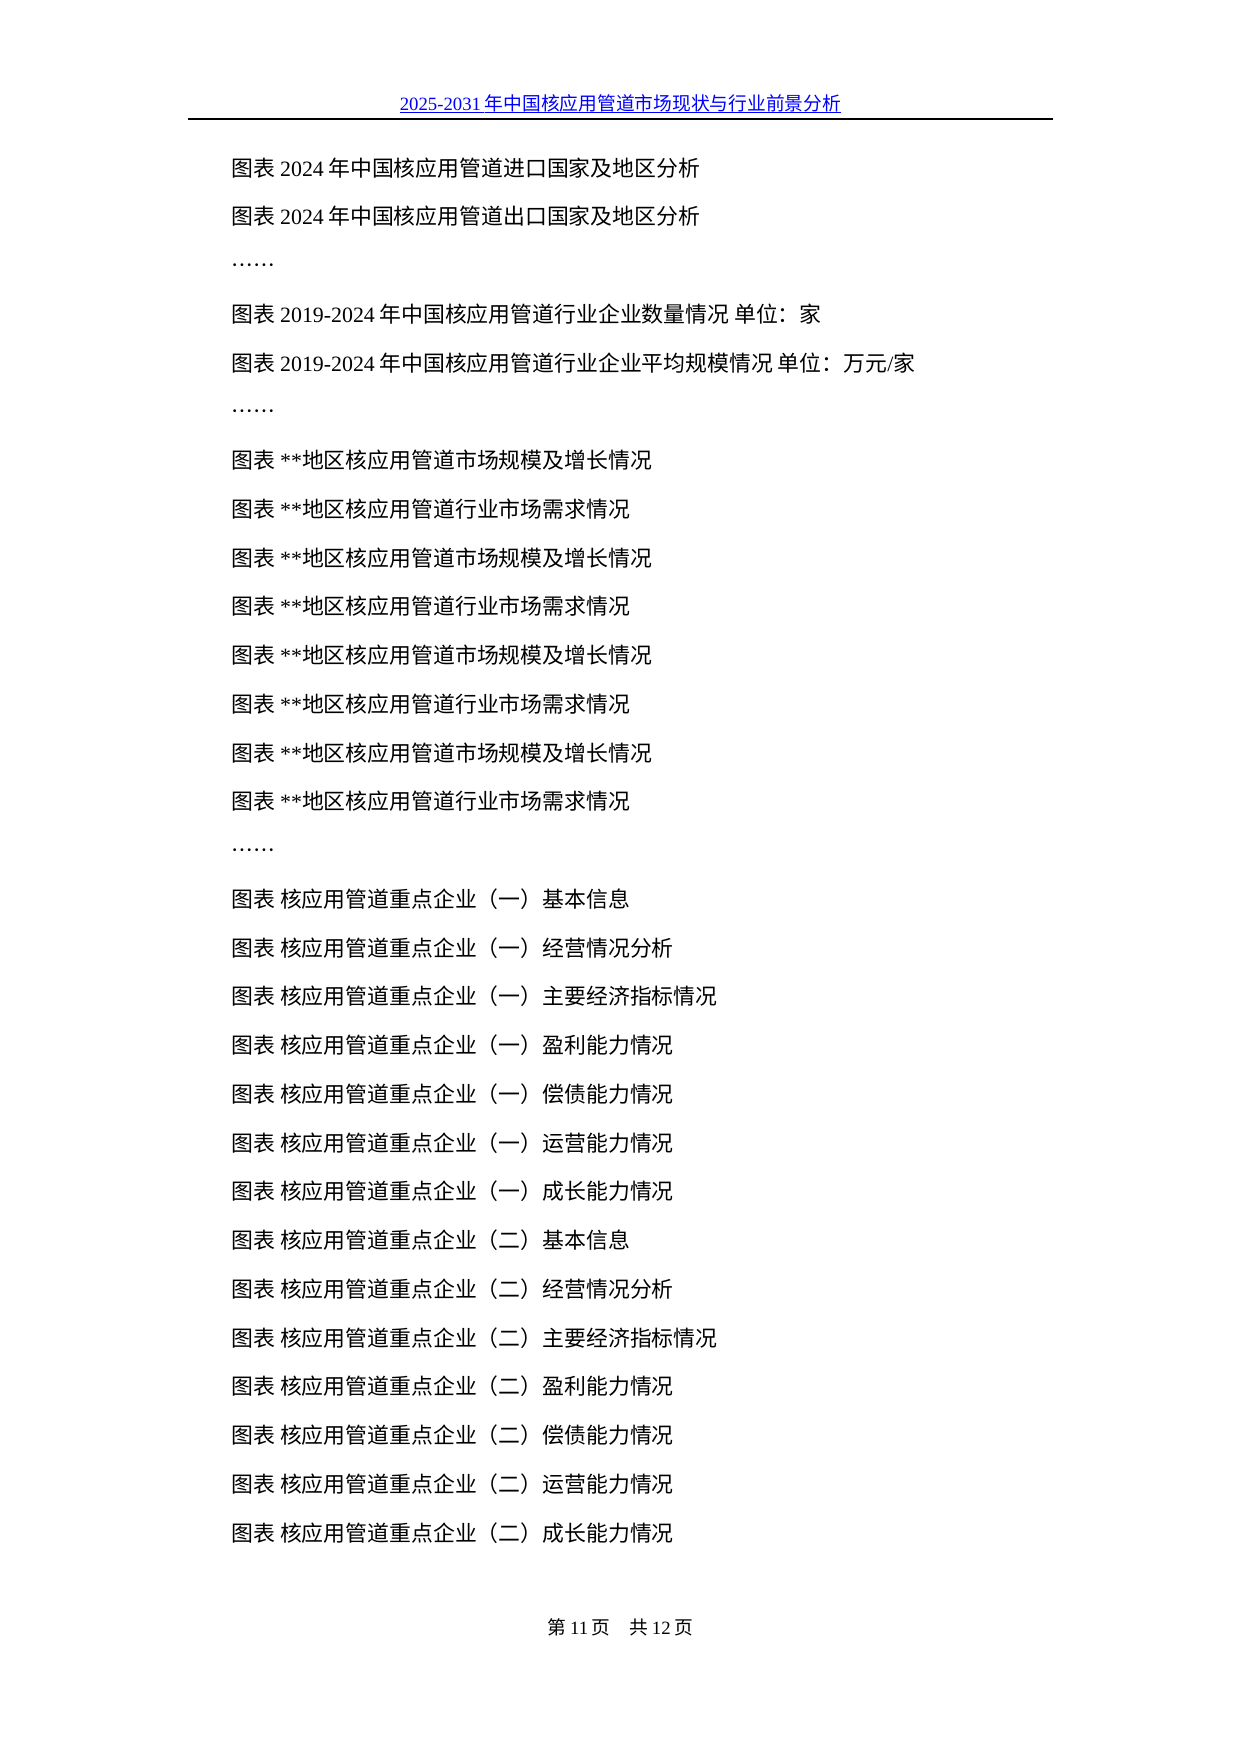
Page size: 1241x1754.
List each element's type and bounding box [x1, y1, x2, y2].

text [187, 150, 1053, 1548]
